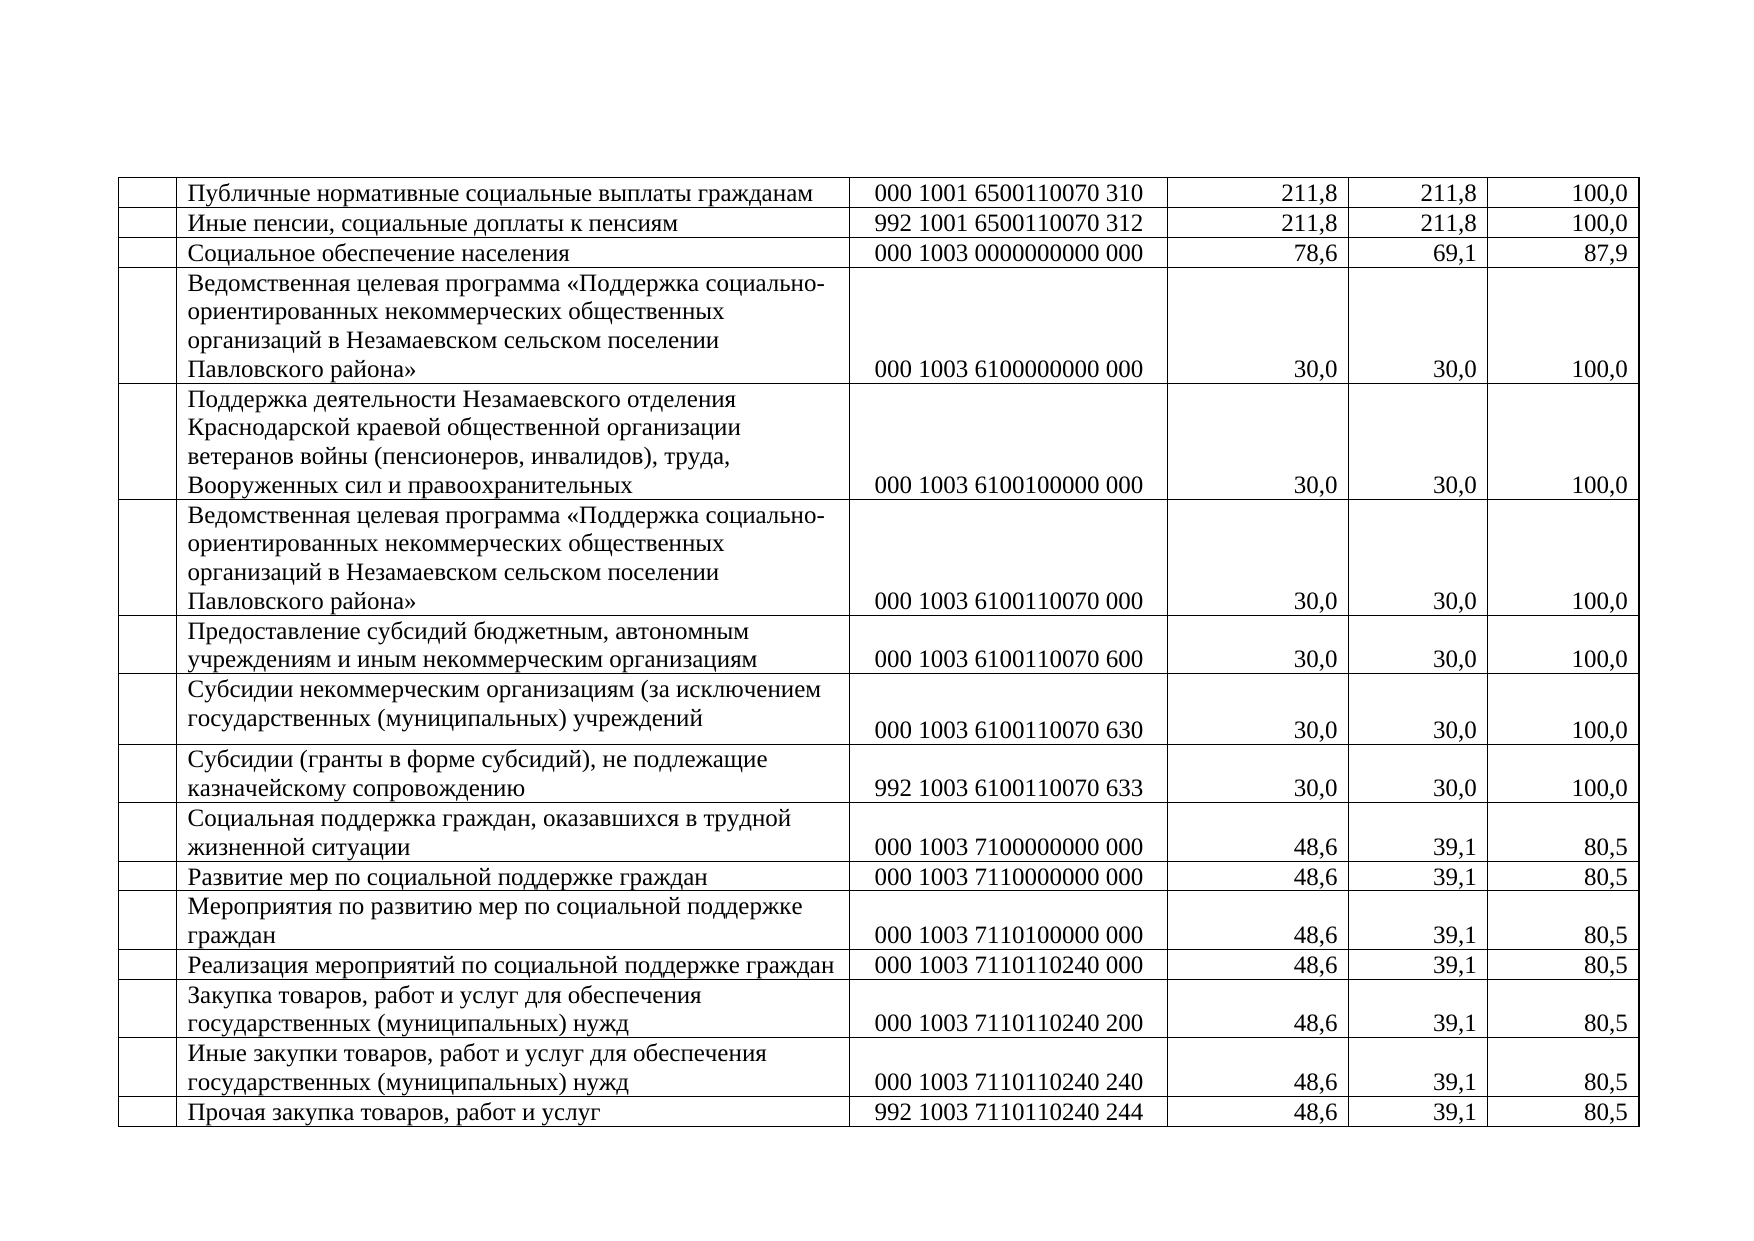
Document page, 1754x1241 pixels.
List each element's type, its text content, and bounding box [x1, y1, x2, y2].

table_cell 30,0 [1349, 268, 1487, 383]
table_cell 000 1001 6500110070 310 [850, 178, 1167, 207]
table_cell [119, 803, 176, 861]
table_cell 80,5 [1488, 1038, 1638, 1096]
table_cell 78,6 [1168, 238, 1348, 267]
table_cell 000 1003 6100110070 000 [850, 500, 1167, 615]
table_cell [119, 500, 176, 615]
table_cell 100,0 [1488, 208, 1638, 237]
table_cell [119, 980, 176, 1037]
table_cell 211,8 [1168, 178, 1348, 207]
table_cell 30,0 [1168, 674, 1348, 743]
table_cell [119, 674, 176, 743]
table_cell Иные пенсии, социальные доплаты к пенсиям [177, 208, 849, 237]
table_cell 30,0 [1168, 268, 1348, 383]
table_cell 30,0 [1349, 674, 1487, 743]
table_cell [119, 178, 176, 207]
table_cell 000 1003 7110110240 200 [850, 980, 1167, 1037]
table_cell Социальная поддержка граждан, оказавшихся в трудной жизненной ситуации [177, 803, 849, 861]
table_cell Ведомственная целевая программа «Поддержка социально-ориентированных некоммерческих общественных организаций в Незамаевском сельском поселении Павловского района» [177, 268, 849, 383]
table_cell 80,5 [1488, 862, 1638, 890]
table_cell 39,1 [1349, 803, 1487, 861]
table_cell 100,0 [1488, 268, 1638, 383]
table_cell 30,0 [1349, 745, 1487, 802]
table_cell 30,0 [1349, 500, 1487, 615]
table_cell 87,9 [1488, 238, 1638, 267]
table_cell 80,5 [1488, 1097, 1638, 1126]
table_cell Поддержка деятельности Незамаевского отделения Краснодарской краевой общественной организации ветеранов войны (пенсионеров, инвалидов), труда, Вооруженных сил и правоохранительных [177, 384, 849, 499]
table_cell 30,0 [1349, 616, 1487, 673]
table_cell Публичные нормативные социальные выплаты гражданам [177, 178, 849, 207]
table_cell Закупка товаров, работ и услуг для обеспечения государственных (муниципальных) нужд [177, 980, 849, 1037]
table_cell 000 1003 6100110070 600 [850, 616, 1167, 673]
table_cell 000 1003 6100100000 000 [850, 384, 1167, 499]
table_cell [119, 238, 176, 267]
table_cell 30,0 [1168, 384, 1348, 499]
table_cell 100,0 [1488, 616, 1638, 673]
table_cell [119, 208, 176, 237]
table_cell 000 1003 6100000000 000 [850, 268, 1167, 383]
table_cell [119, 745, 176, 802]
table_cell [119, 891, 176, 949]
table_cell 100,0 [1488, 745, 1638, 802]
table_cell 30,0 [1349, 384, 1487, 499]
table_cell 48,6 [1168, 950, 1348, 979]
table_cell [119, 384, 176, 499]
table_cell 48,6 [1168, 1097, 1348, 1126]
table_cell 000 1003 6100110070 630 [850, 674, 1167, 743]
table_cell 30,0 [1168, 616, 1348, 673]
table_cell 48,6 [1168, 803, 1348, 861]
table_cell 000 1003 7100000000 000 [850, 803, 1167, 861]
table_cell 000 1003 0000000000 000 [850, 238, 1167, 267]
table_cell 48,6 [1168, 1038, 1348, 1096]
table_cell 39,1 [1349, 1038, 1487, 1096]
table_cell Мероприятия по развитию мер по социальной поддержке граждан [177, 891, 849, 949]
table_cell Реализация мероприятий по социальной поддержке граждан [177, 950, 849, 979]
table_cell 992 1003 7110110240 244 [850, 1097, 1167, 1126]
table_cell 211,8 [1349, 208, 1487, 237]
table_cell 100,0 [1488, 178, 1638, 207]
table_cell 80,5 [1488, 803, 1638, 861]
table_cell 000 1003 7110110240 240 [850, 1038, 1167, 1096]
table_cell 100,0 [1488, 674, 1638, 743]
table_cell 39,1 [1349, 891, 1487, 949]
table_cell 992 1001 6500110070 312 [850, 208, 1167, 237]
table_cell 211,8 [1349, 178, 1487, 207]
table_cell 39,1 [1349, 980, 1487, 1037]
table_cell 30,0 [1168, 745, 1348, 802]
table_cell 992 1003 6100110070 633 [850, 745, 1167, 802]
table_cell [119, 862, 176, 890]
table_cell [119, 1097, 176, 1126]
table_cell Развитие мер по социальной поддержке граждан [177, 862, 849, 890]
table_cell Субсидии (гранты в форме субсидий), не подлежащие казначейскому сопровождению [177, 745, 849, 802]
table_cell Предоставление субсидий бюджетным, автономным учреждениям и иным некоммерческим организациям [177, 616, 849, 673]
table_cell 69,1 [1349, 238, 1487, 267]
table_cell Ведомственная целевая программа «Поддержка социально-ориентированных некоммерческих общественных организаций в Незамаевском сельском поселении Павловского района» [177, 500, 849, 615]
table_cell 000 1003 7110000000 000 [850, 862, 1167, 890]
table_cell 39,1 [1349, 1097, 1487, 1126]
table_cell 39,1 [1349, 862, 1487, 890]
table_cell 000 1003 7110100000 000 [850, 891, 1167, 949]
table_cell Субсидии некоммерческим организациям (за исключением государственных (муниципальных) учреждений [177, 674, 849, 743]
table_cell 80,5 [1488, 950, 1638, 979]
table_cell Социальное обеспечение населения [177, 238, 849, 267]
table_cell 80,5 [1488, 891, 1638, 949]
table_cell 100,0 [1488, 384, 1638, 499]
table_cell [119, 268, 176, 383]
table_cell Иные закупки товаров, работ и услуг для обеспечения государственных (муниципальных) нужд [177, 1038, 849, 1096]
table_cell 000 1003 7110110240 000 [850, 950, 1167, 979]
table_cell 211,8 [1168, 208, 1348, 237]
table_cell Прочая закупка товаров, работ и услуг [177, 1097, 849, 1126]
table_cell 39,1 [1349, 950, 1487, 979]
table_cell 48,6 [1168, 862, 1348, 890]
table_cell [119, 950, 176, 979]
table_cell [119, 1038, 176, 1096]
table_cell 30,0 [1168, 500, 1348, 615]
table_cell 100,0 [1488, 500, 1638, 615]
table_cell 48,6 [1168, 980, 1348, 1037]
table_cell 48,6 [1168, 891, 1348, 949]
table_cell 80,5 [1488, 980, 1638, 1037]
table_cell [119, 616, 176, 673]
